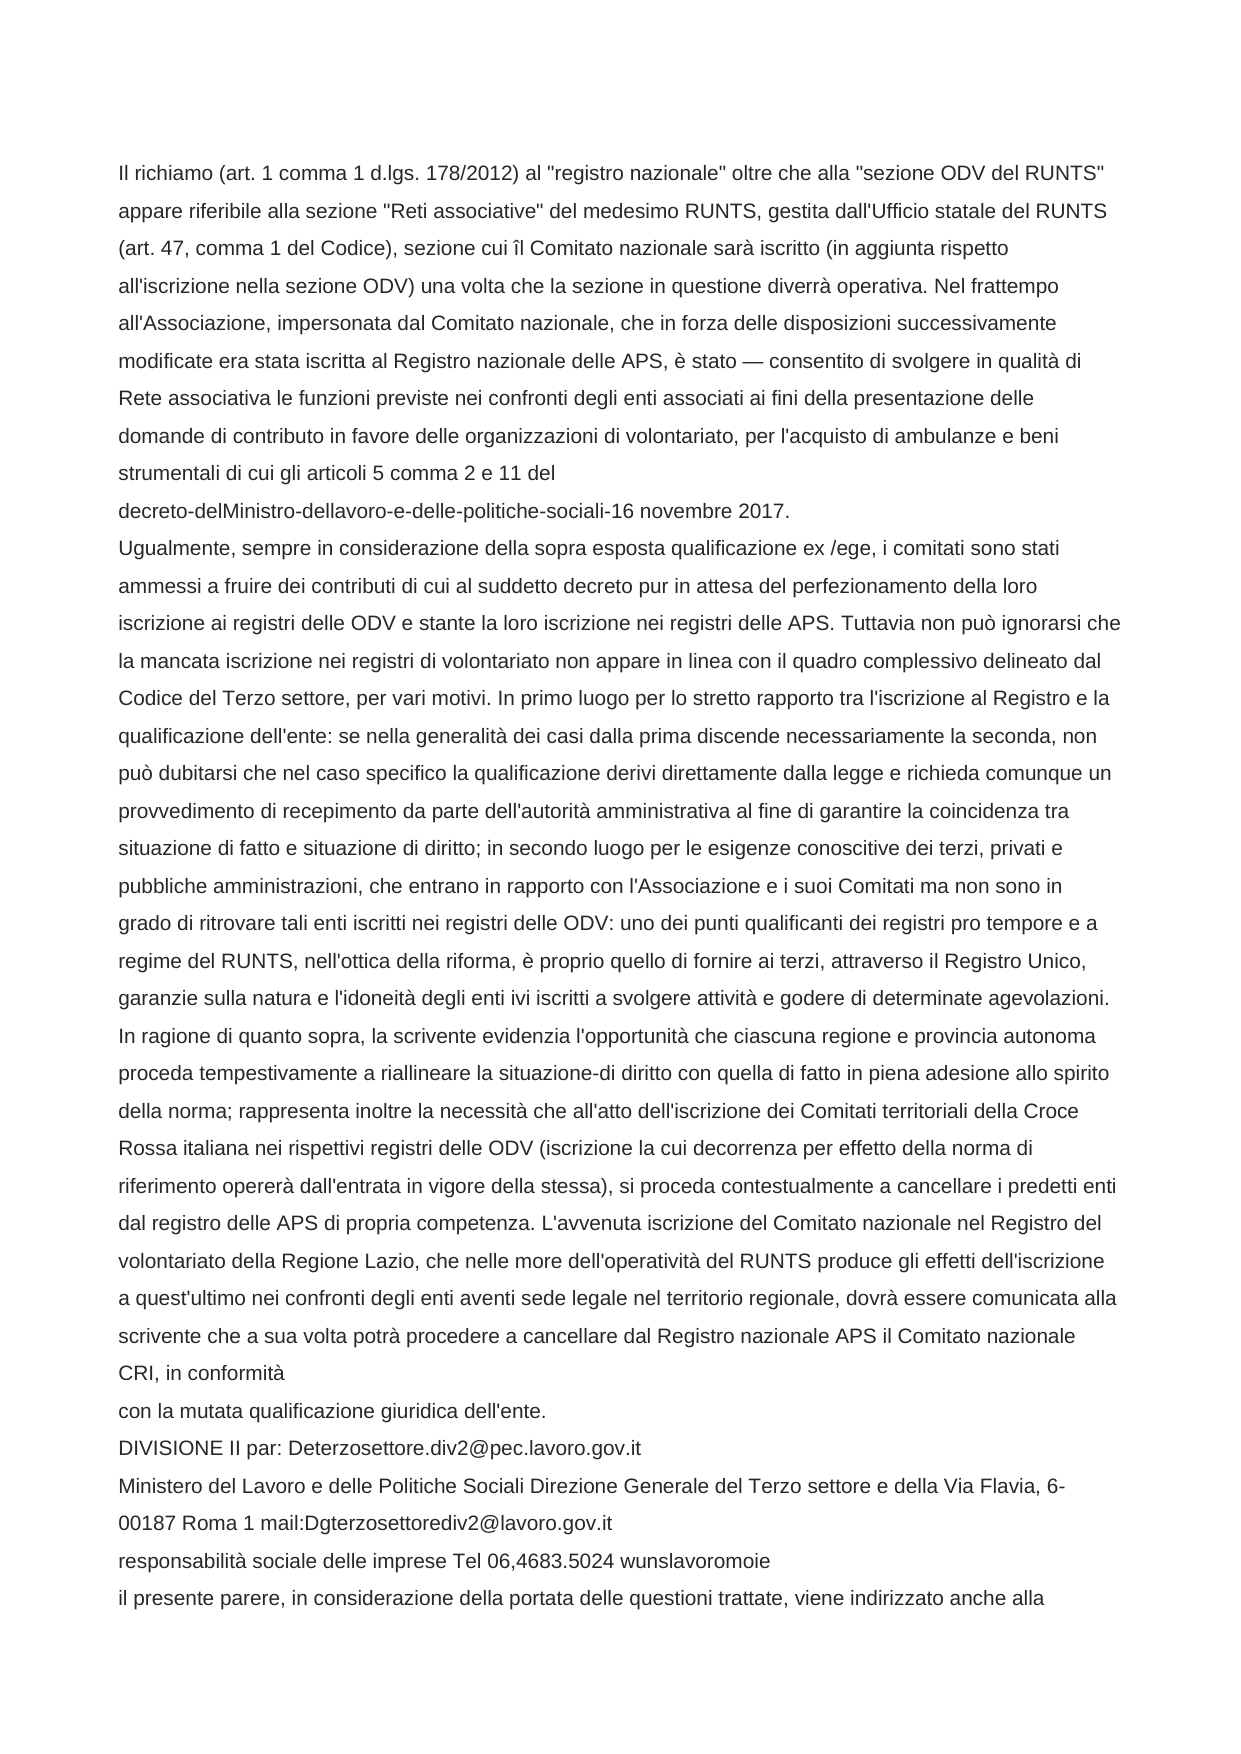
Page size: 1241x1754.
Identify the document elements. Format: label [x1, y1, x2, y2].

text [118, 148, 1122, 1610]
